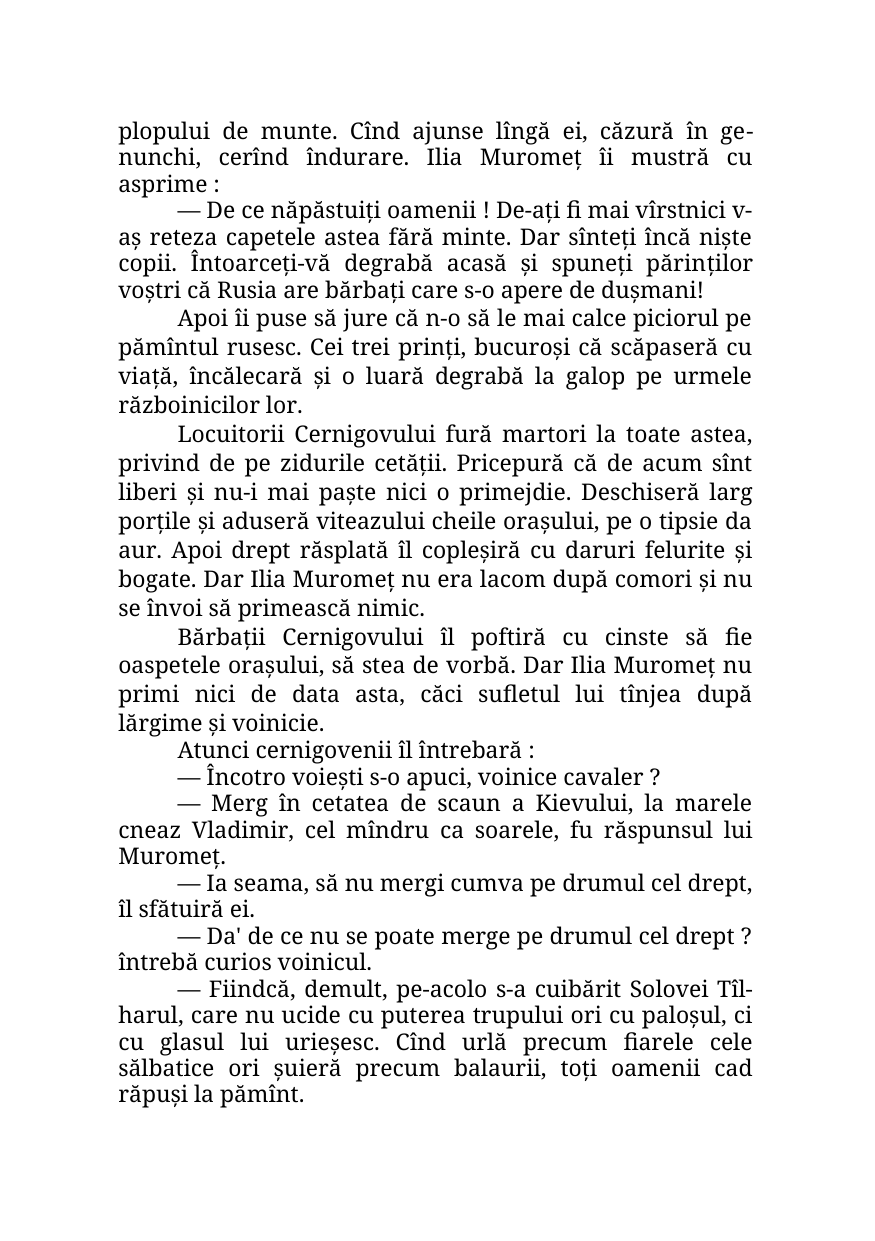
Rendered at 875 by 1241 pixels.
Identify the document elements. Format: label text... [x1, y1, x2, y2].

text — De ce năpăstuiţi oamenii ! De-aţi fi mai vîrstnici v-aş reteza capetele astea fără minte. Dar sînteţi încă nişte copii. Întoarceţi-vă degrabă acasă şi spuneţi părinţilor voştri că Rusia are bărbaţi care s-o apere de duşmani! [118, 197, 753, 303]
text — Fiindcă, demult, pe-acolo s-a cuibărit Solovei Tîl- harul, care nu ucide cu puterea trupului ori cu paloşul, ci cu glasul lui urieşesc. Cînd urlă precum fiarele cele sălbatice ori şuieră precum balaurii, toţi oamenii cad răpuşi la pămînt. [118, 976, 753, 1108]
text — Da' de ce nu se poate merge pe drumul cel drept ? întrebă curios voinicul. [118, 923, 753, 976]
text — Ia seama, să nu mergi cumva pe drumul cel drept, îl sfătuiră ei. [118, 870, 753, 923]
text — Încotro voieşti s-o apuci, voinice cavaler ? [118, 764, 753, 791]
text Locuitorii Cernigovului fură martori la toate astea, privind de pe zidurile cetăţii. Pricepură că de acum sînt liberi şi nu-i mai paşte nici o primejdie. Deschiseră larg porţile şi aduseră viteazului cheile oraşului, pe o tipsie da aur. Apoi drept răsplată îl copleşiră cu daruri felurite şi bogate. Dar Ilia Muromeţ nu era lacom după comori şi nu se învoi să primească nimic. [118, 419, 753, 622]
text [118, 118, 753, 197]
text Bărbaţii Cernigovului îl poftiră cu cinste să fie oaspetele oraşului, să stea de vorbă. Dar Ilia Muromeţ nu primi nici de data asta, căci sufletul lui tînjea după lărgime şi voinicie. [118, 622, 753, 738]
text — Merg în cetatea de scaun a Kievului, la marele cneaz Vladimir, cel mîndru ca soarele, fu răspunsul lui Muromeţ. [118, 791, 753, 870]
text Apoi îi puse să jure că n-o să le mai calce piciorul pe pămîntul rusesc. Cei trei prinţi, bucuroşi că scăpaseră cu viaţă, încălecară şi o luară degrabă la galop pe urmele războinicilor lor. [118, 303, 753, 419]
text Atunci cernigovenii îl întrebară : [118, 738, 753, 764]
